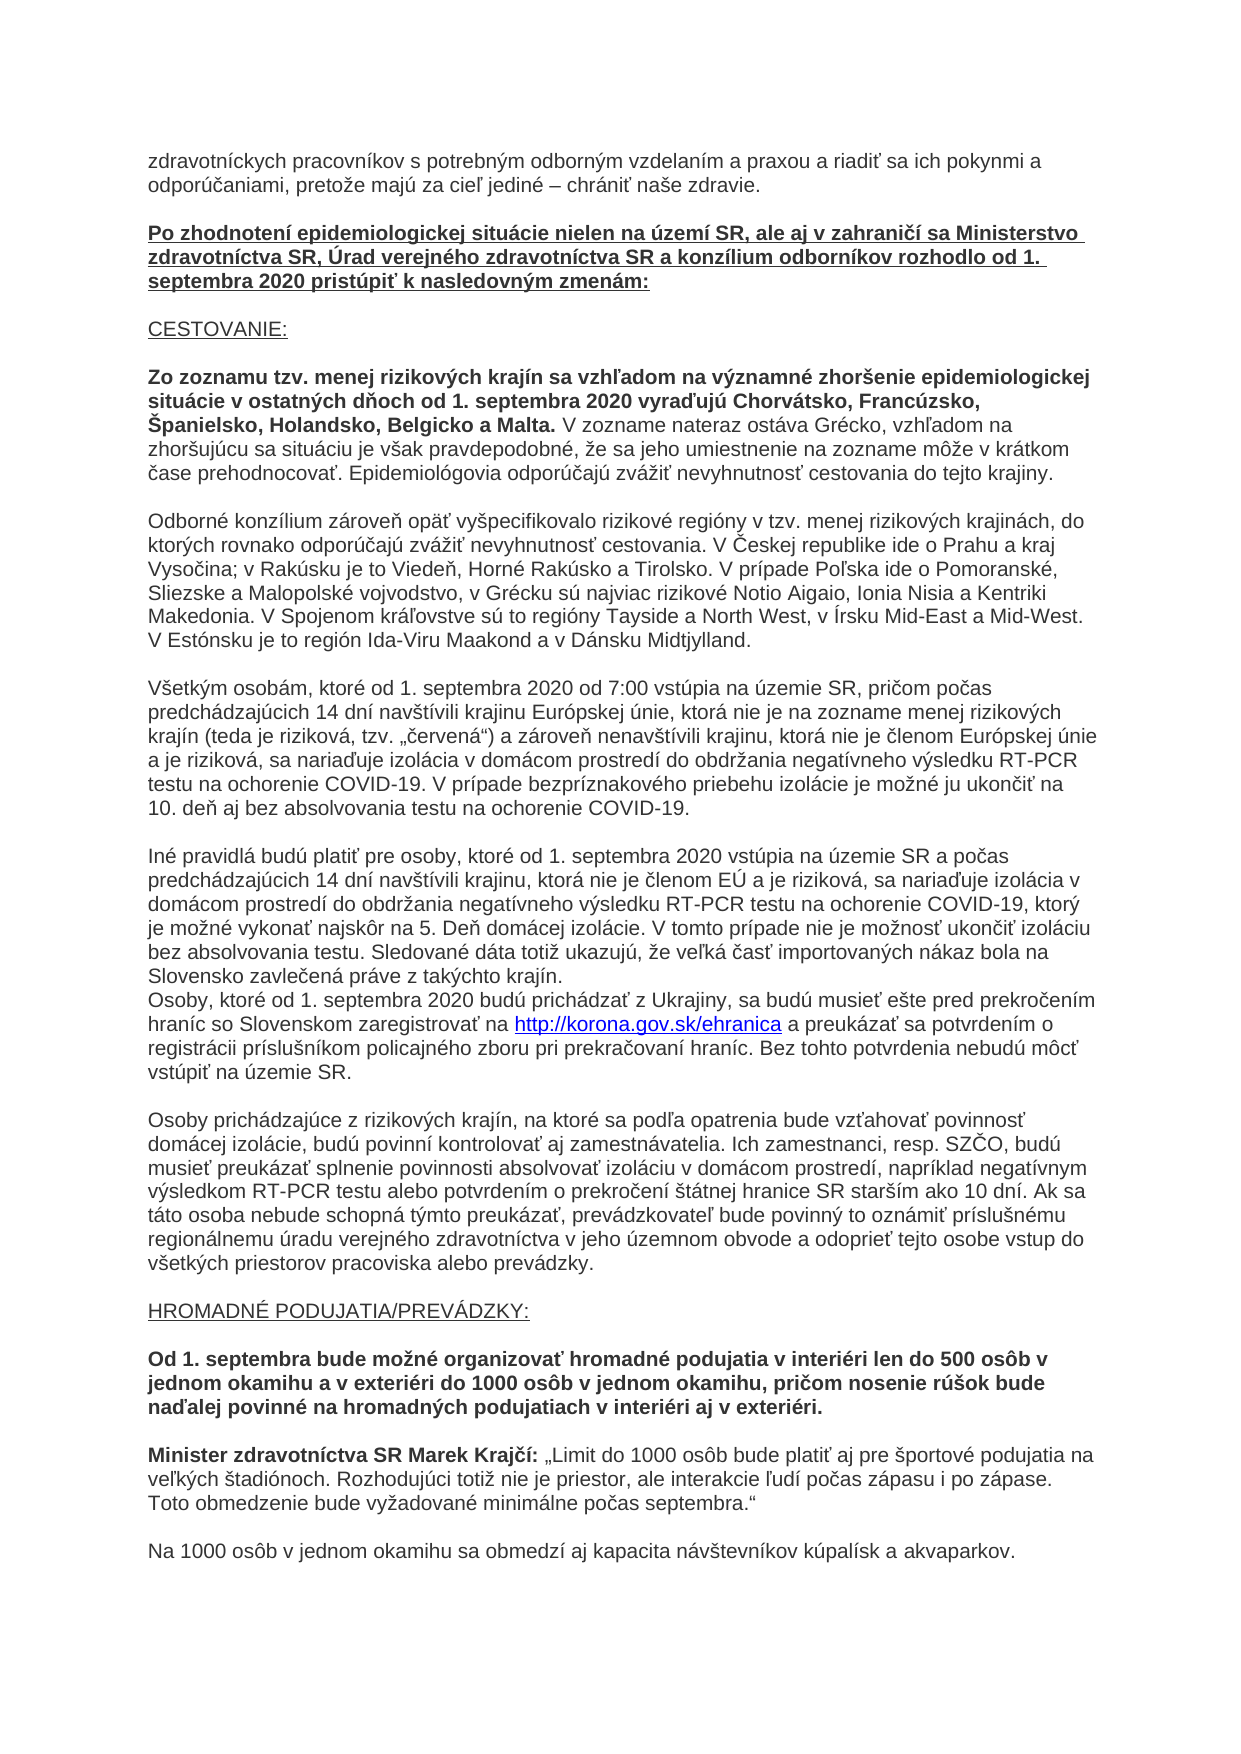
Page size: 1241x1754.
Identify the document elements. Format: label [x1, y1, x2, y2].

table_cell [146, 148, 1100, 1588]
